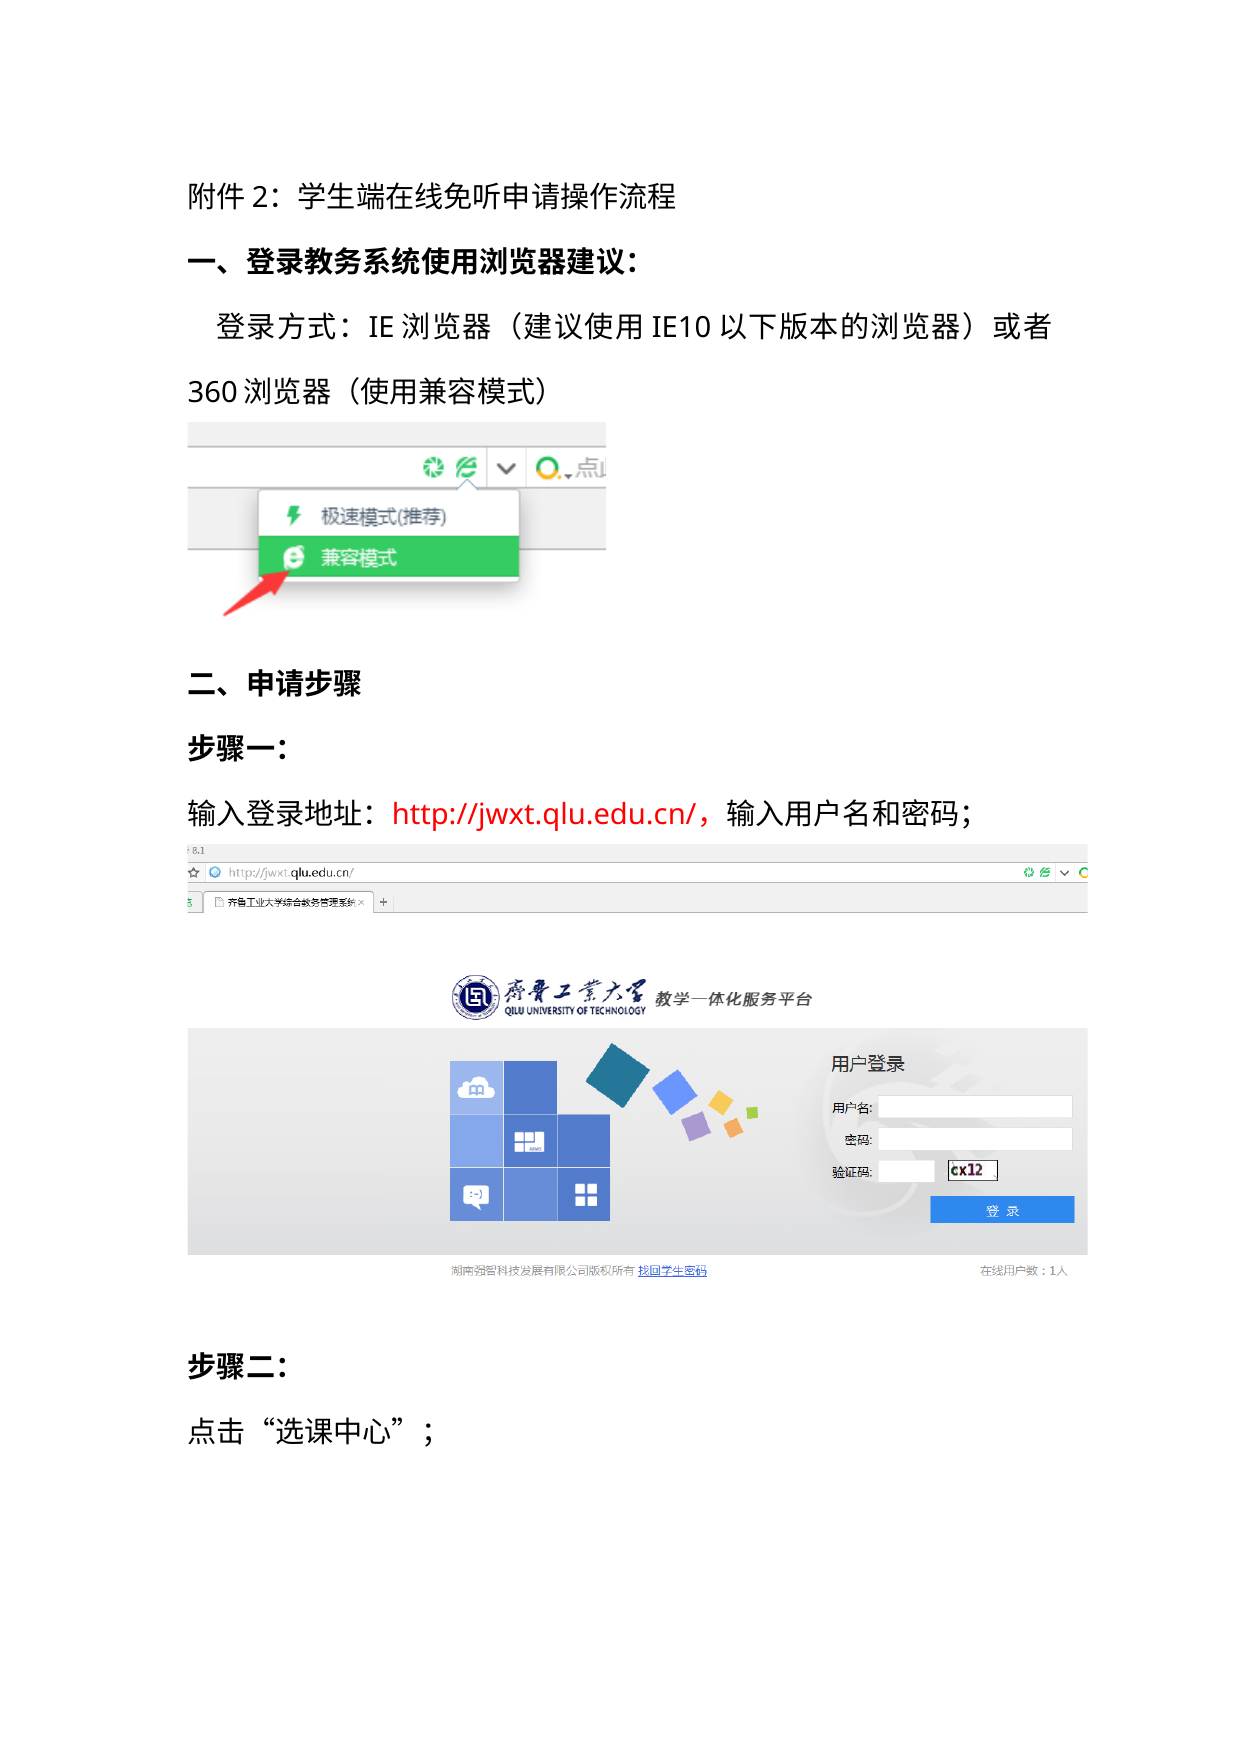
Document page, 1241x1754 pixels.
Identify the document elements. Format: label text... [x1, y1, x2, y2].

picture [187, 422, 607, 626]
picture [187, 844, 1088, 1325]
text 一、登录教务系统使用浏览器建议： [187, 227, 1053, 292]
text 点击“选课中心”； [187, 1397, 1053, 1462]
text 步骤一： [187, 714, 1053, 779]
text 输入登录地址：http://jwxt.qlu.edu.cn/，输入用户名和密码； [187, 779, 1053, 844]
text 步骤二： [187, 1332, 1053, 1397]
text 附件2：学生端在线免听申请操作流程 [187, 162, 1053, 227]
text 二、申请步骤 [187, 649, 1053, 714]
text 登录方式：IE浏览器（建议使用IE10以下版本的浏览器）或者360浏览器（使用兼容模式） [187, 292, 1053, 422]
